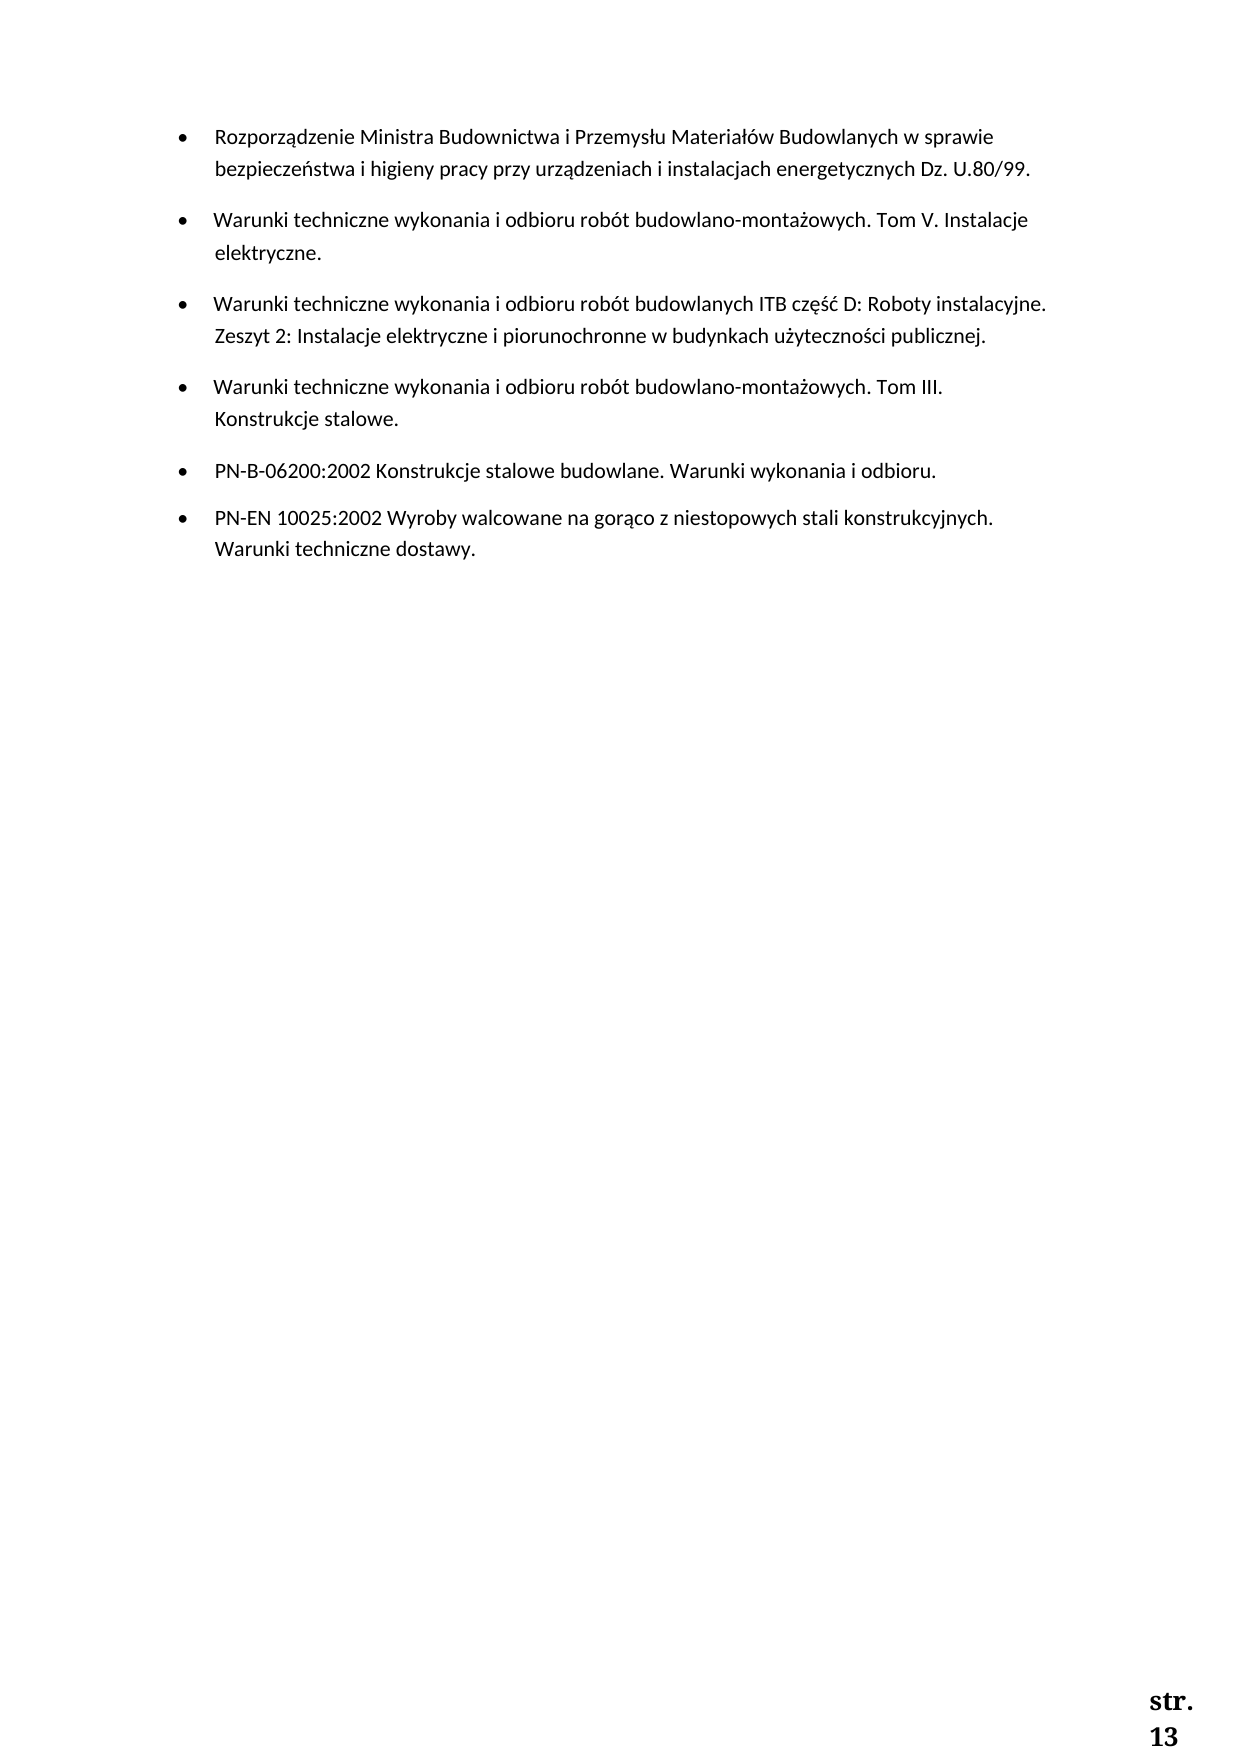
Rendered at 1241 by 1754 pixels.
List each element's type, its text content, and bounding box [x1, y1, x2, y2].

list Warunki techniczne wykonania i odbioru robót budowlanych ITB część D: Roboty instalacyjne. Zeszyt 2: Instalacje elektryczne i piorunochronne w budynkach użyteczności publicznej. [177, 286, 1120, 350]
list PN-EN 10025:2002 Wyroby walcowane na gorąco z niestopowych stali konstrukcyjnych. Warunki techniczne dostawy. [177, 499, 1120, 563]
list Rozporządzenie Ministra Budownictwa i Przemysłu Materiałów Budowlanych w sprawie bezpieczeństwa i higieny pracy przy urządzeniach i instalacjach energetycznych Dz. U.80/99. [177, 118, 1120, 183]
list PN-B-06200:2002 Konstrukcje stalowe budowlane. Warunki wykonania i odbioru. [177, 461, 1152, 483]
list Warunki techniczne wykonania i odbioru robót budowlano-montażowych. Tom V. Instalacje elektryczne. [177, 202, 1120, 267]
list Warunki techniczne wykonania i odbioru robót budowlano-montażowych. Tom III. Konstrukcje stalowe. [177, 368, 1120, 433]
